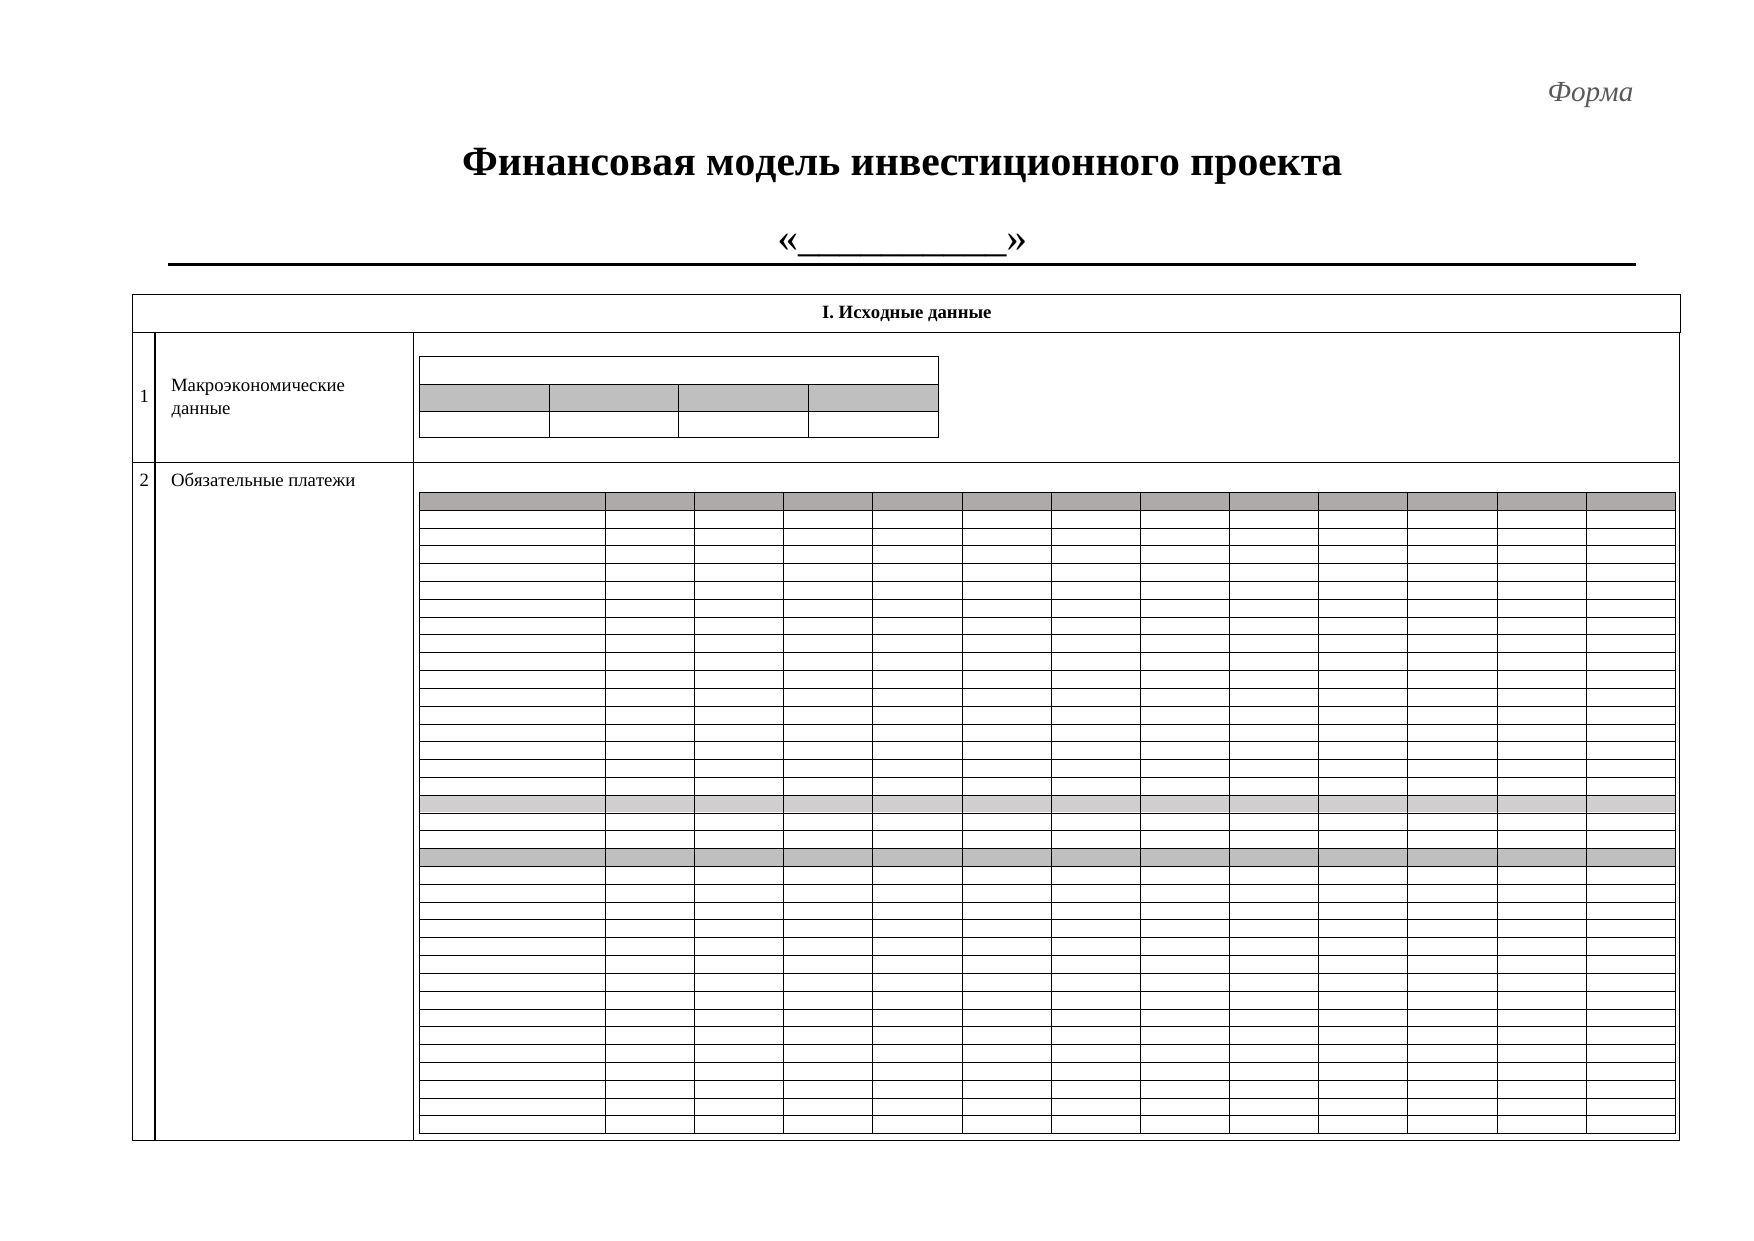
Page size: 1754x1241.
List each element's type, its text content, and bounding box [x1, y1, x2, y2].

table_cell [414, 463, 1679, 1140]
table_cell Макроэкономические данные [156, 333, 413, 462]
table_cell [414, 333, 1679, 462]
table_cell 1 [133, 333, 154, 462]
table_cell 2 [133, 463, 154, 1140]
text «__________» [168, 213, 1636, 263]
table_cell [156, 463, 413, 1140]
text Финансовая модель инвестиционного проекта [168, 136, 1636, 184]
table_header I. Исходные данные [133, 295, 1680, 332]
